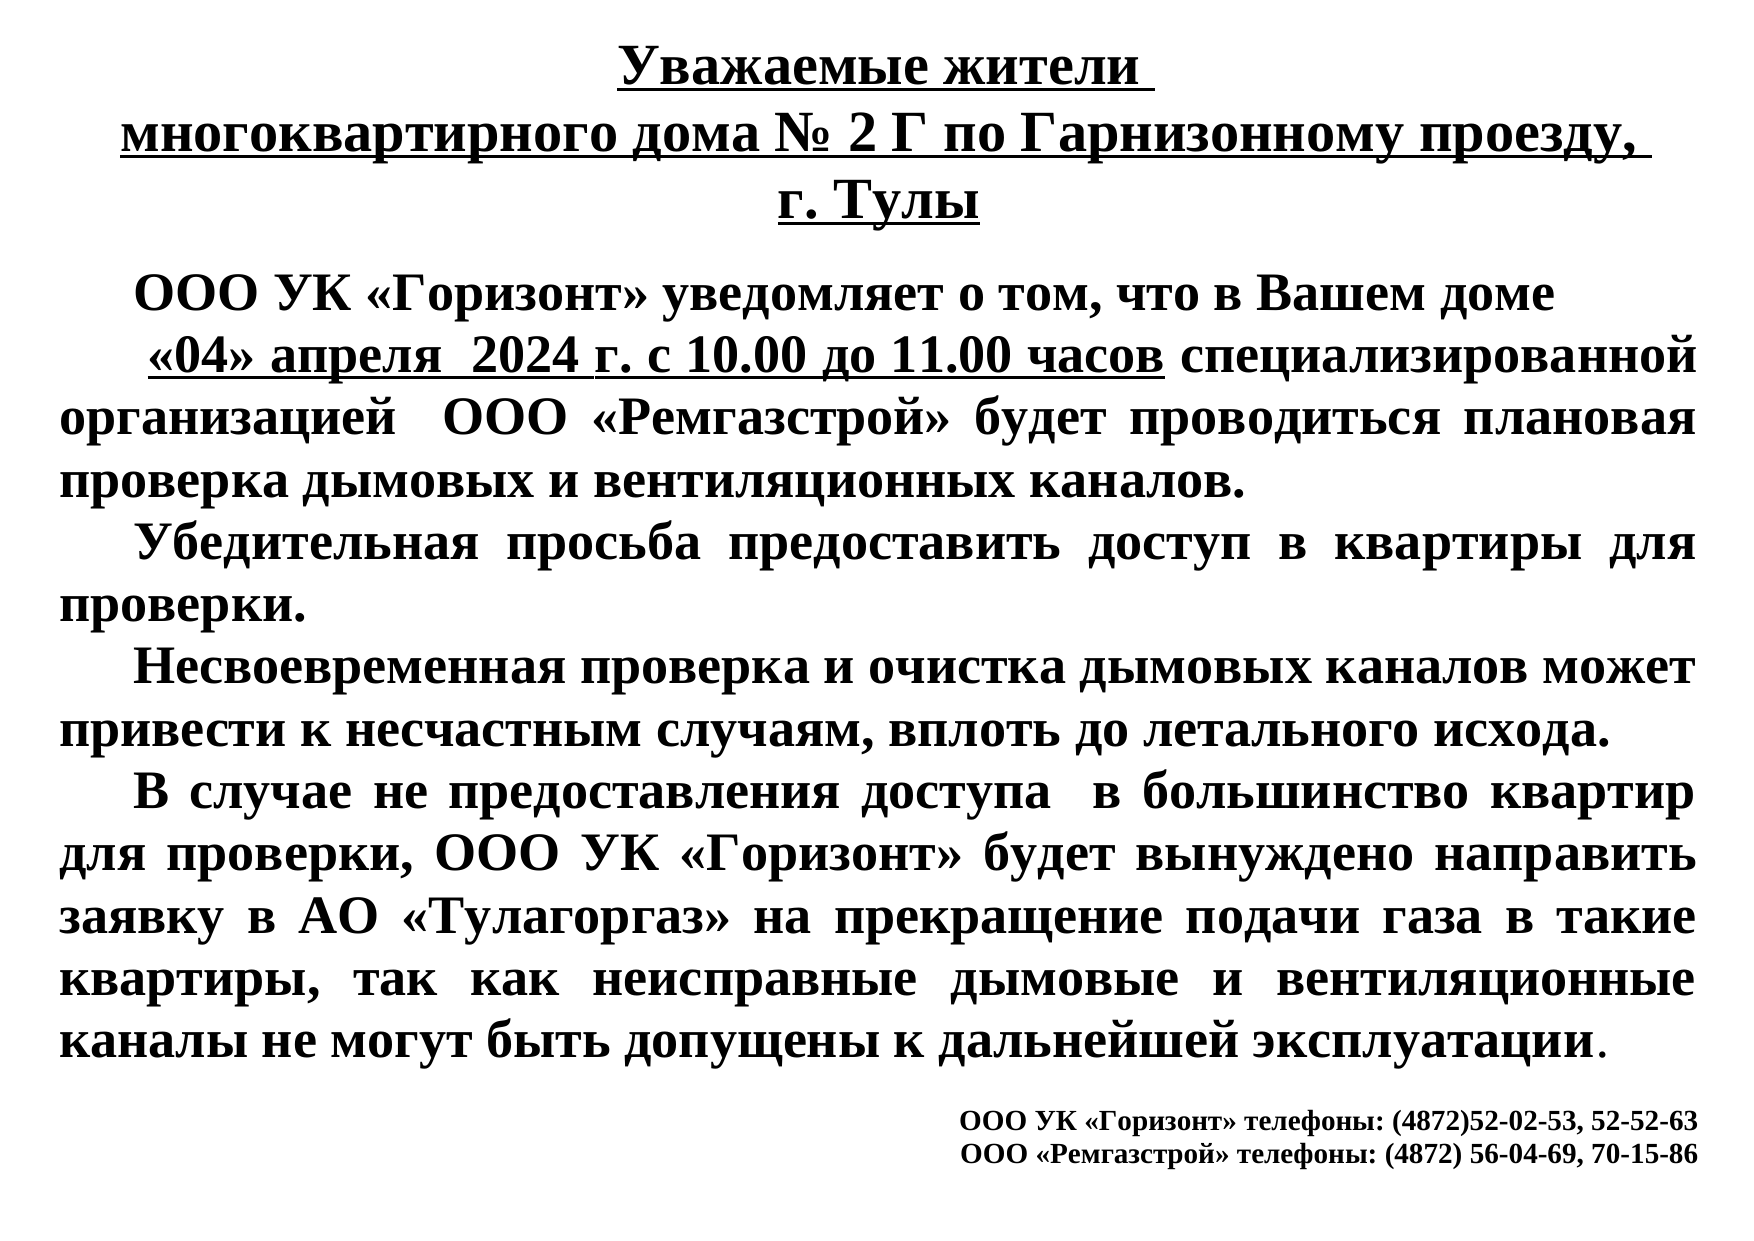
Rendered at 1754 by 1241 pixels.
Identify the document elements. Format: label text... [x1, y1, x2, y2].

text «04» апреля 2024 г. с 10.00 до 11.00 часов специализированной организацией ООО «Ремгазстрой» будет проводиться плановая проверка дымовых и вентиляционных каналов. [59, 322, 1698, 509]
text Убедительная просьба предоставить доступ в квартиры для проверки. [59, 509, 1698, 633]
text г. Тулы [59, 164, 1698, 231]
text ООО УК «Горизонт» уведомляет о том, что в Вашем доме [59, 259, 1698, 322]
text Уважаемые жители [59, 29, 1698, 97]
text В случае не предоставления доступа в большинство квартир для проверки, ООО УК «Горизонт» будет вынуждено направить заявку в АО «Тулагоргаз» на прекращение подачи газа в такие квартиры, так как неисправные дымовые и вентиляционные каналы не могут быть допущены к дальнейшей эксплуатации. [59, 758, 1698, 1069]
text ООО «Ремгазстрой» телефоны: (4872) 56-04-69, 70-15-86 [59, 1136, 1698, 1170]
text ООО УК «Горизонт» телефоны: (4872)52-02-53, 52-52-63 [59, 1103, 1698, 1136]
text Несвоевременная проверка и очистка дымовых каналов может привести к несчастным случаям, вплоть до летального исхода. [59, 633, 1698, 758]
text многоквартирного дома № 2 Г по Гарнизонному проезду, [59, 97, 1698, 164]
